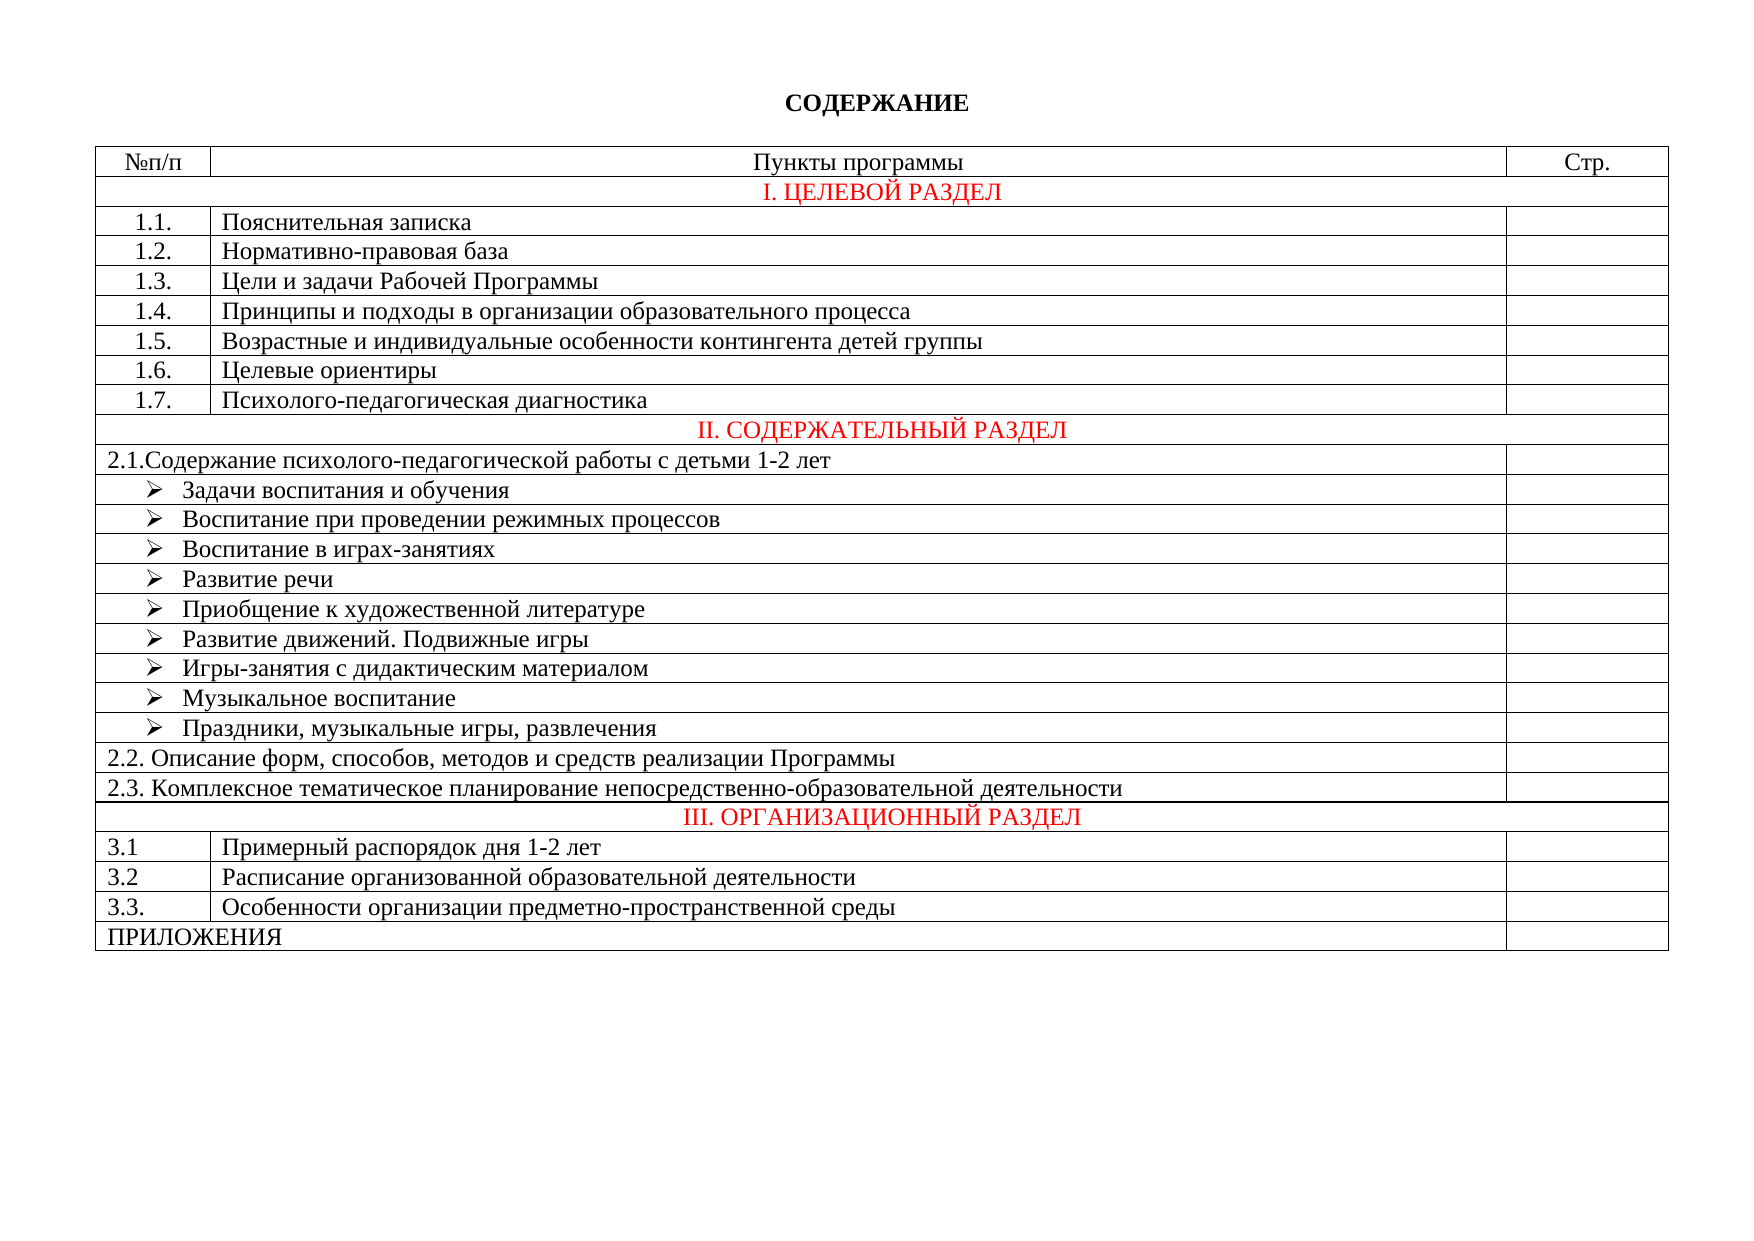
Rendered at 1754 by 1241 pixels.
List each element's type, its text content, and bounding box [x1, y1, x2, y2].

table_cell [1507, 594, 1668, 623]
table_cell 2.1.Содержание психолого-педагогической работы с детьми 1-2 лет [96, 445, 1506, 474]
table_cell Развитие движений. Подвижные игры [96, 624, 1506, 652]
text СОДЕРЖАНИЕ [118, 88, 1636, 117]
table_cell Приобщение к художественной литературе [96, 594, 1506, 623]
table_cell [1507, 683, 1668, 712]
table_cell Воспитание в играх-занятиях [96, 534, 1506, 563]
table_cell [1507, 922, 1668, 950]
table_header Пункты программы [211, 147, 1506, 176]
table_cell Цели и задачи Рабочей Программы [211, 266, 1506, 295]
table_cell 3.3. [96, 892, 210, 921]
table_cell Задачи воспитания и обучения [96, 475, 1506, 503]
table_cell 3.2 [96, 862, 210, 891]
table_cell [1507, 713, 1668, 742]
table_cell [1507, 385, 1668, 414]
table_cell 1.3. [96, 266, 210, 295]
table_cell I. ЦЕЛЕВОЙ РАЗДЕЛ [96, 177, 1668, 206]
table_cell Развитие речи [96, 564, 1506, 593]
table_header Стр. [1507, 147, 1668, 176]
table_cell III. ОРГАНИЗАЦИОННЫЙ РАЗДЕЛ [96, 803, 1668, 831]
table_cell [1507, 654, 1668, 682]
table_cell [1507, 236, 1668, 265]
table_cell ПРИЛОЖЕНИЯ [96, 922, 1506, 950]
table_cell [1507, 207, 1668, 235]
table_cell Праздники, музыкальные игры, развлечения [96, 713, 1506, 742]
table_cell 1.7. [96, 385, 210, 414]
table_cell Особенности организации предметно-пространственной среды [211, 892, 1506, 921]
table_cell Психолого-педагогическая диагностика [211, 385, 1506, 414]
table_cell [1507, 773, 1668, 801]
table_cell 1.6. [96, 356, 210, 384]
table_cell [1507, 892, 1668, 921]
table_cell Игры-занятия с дидактическим материалом [96, 654, 1506, 682]
table_cell Принципы и подходы в организации образовательного процесса [211, 296, 1506, 325]
table_cell Музыкальное воспитание [96, 683, 1506, 712]
table_cell [1507, 624, 1668, 652]
table_cell [1507, 475, 1668, 503]
table_cell [1507, 266, 1668, 295]
table_cell II. СОДЕРЖАТЕЛЬНЫЙ РАЗДЕЛ [96, 415, 1668, 444]
table_cell [1507, 326, 1668, 354]
table_cell Воспитание при проведении режимных процессов [96, 505, 1506, 533]
table_cell Целевые ориентиры [211, 356, 1506, 384]
table_cell [1507, 534, 1668, 563]
table_cell Пояснительная записка [211, 207, 1506, 235]
table_cell 2.3. Комплексное тематическое планирование непосредственно-образовательной деятельности [96, 773, 1506, 801]
table_cell Расписание организованной образовательной деятельности [211, 862, 1506, 891]
table_cell 3.1 [96, 832, 210, 861]
table_cell [1507, 564, 1668, 593]
table_cell [1507, 296, 1668, 325]
table_cell 2.2. Описание форм, способов, методов и средств реализации Программы [96, 743, 1506, 772]
table_cell Возрастные и индивидуальные особенности контингента детей группы [211, 326, 1506, 354]
table_cell [1507, 505, 1668, 533]
table_cell [1507, 832, 1668, 861]
table_cell [1507, 356, 1668, 384]
table_cell 1.2. [96, 236, 210, 265]
table_cell Примерный распорядок дня 1-2 лет [211, 832, 1506, 861]
table_cell 1.1. [96, 207, 210, 235]
table_cell Нормативно-правовая база [211, 236, 1506, 265]
table_cell 1.4. [96, 296, 210, 325]
table_cell [1507, 862, 1668, 891]
table_header №п/п [96, 147, 210, 176]
table_cell 1.5. [96, 326, 210, 354]
table_cell [1507, 743, 1668, 772]
table_cell [1507, 445, 1668, 474]
